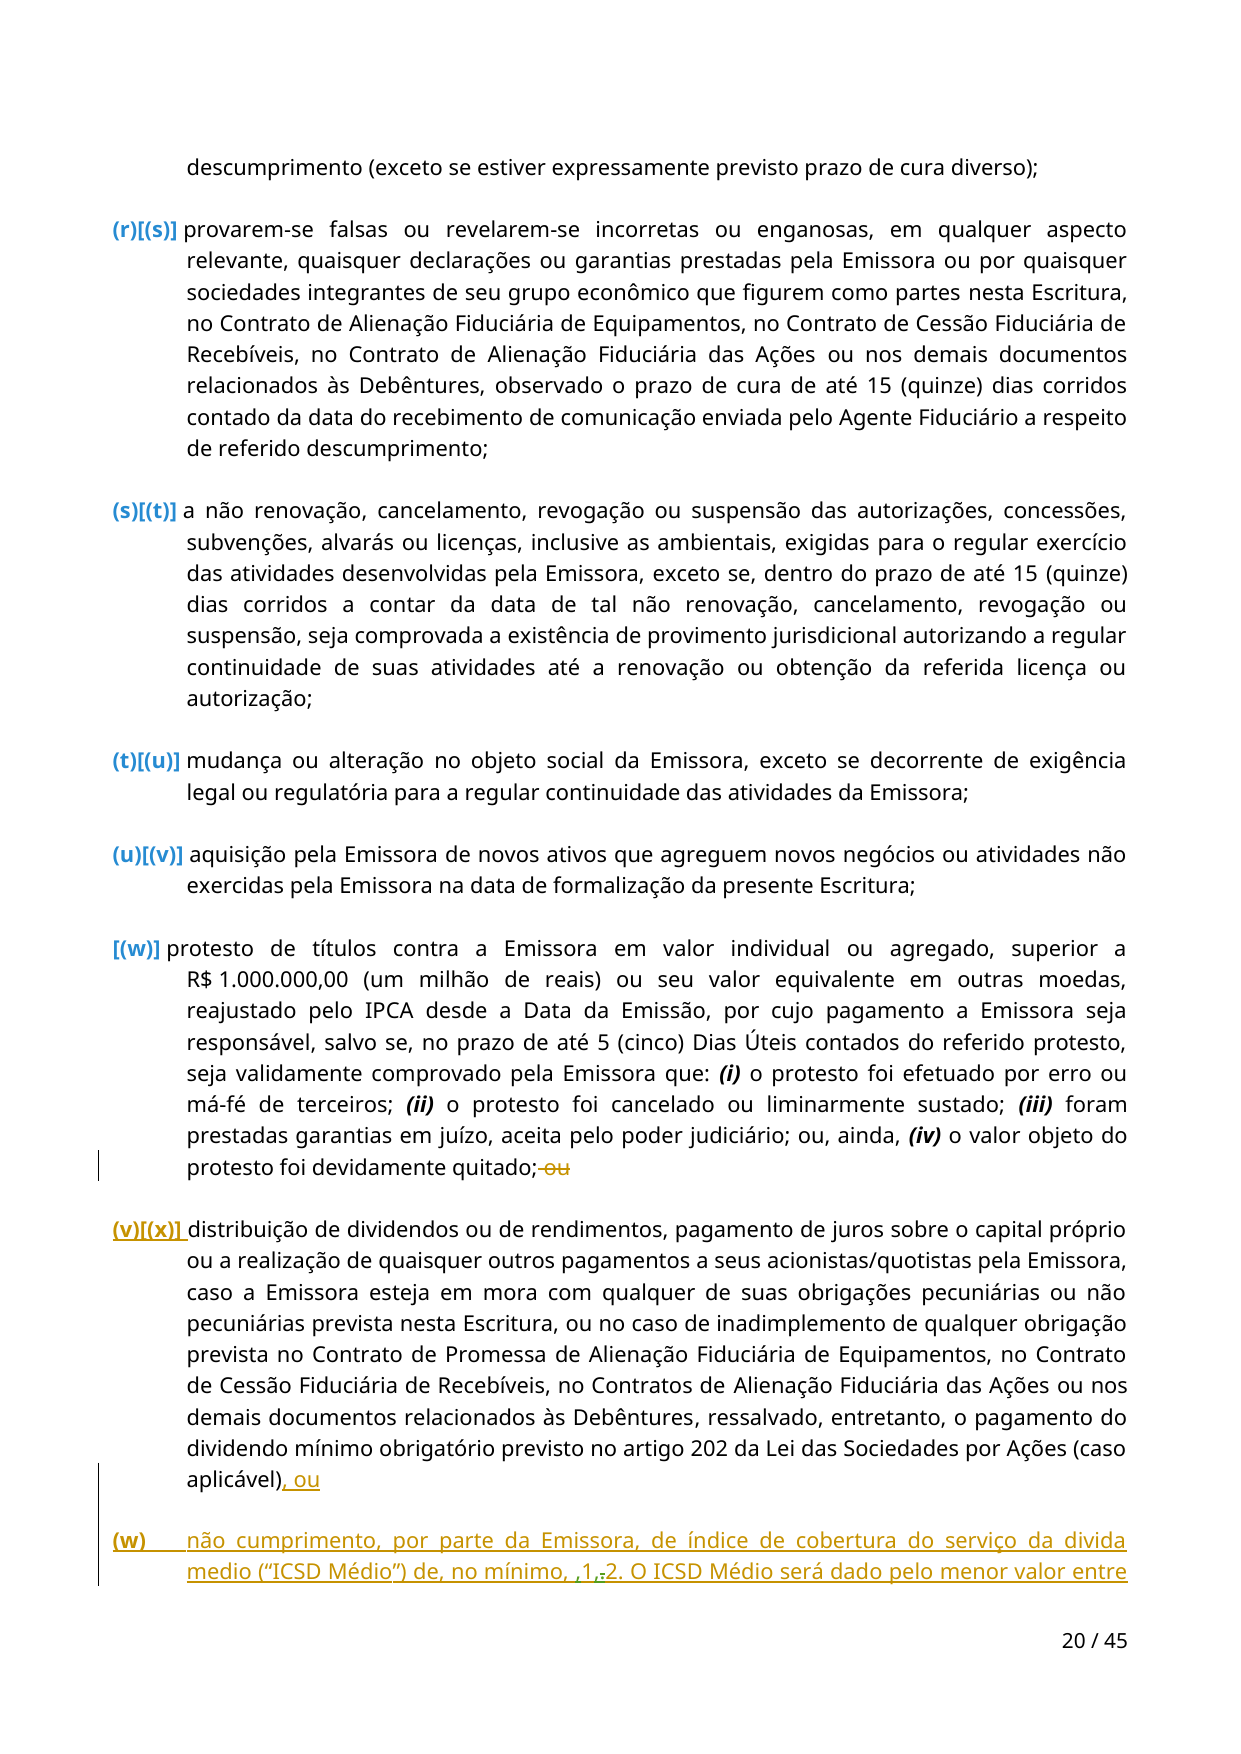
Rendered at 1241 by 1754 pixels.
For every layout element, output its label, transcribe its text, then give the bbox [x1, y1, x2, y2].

list provarem-se falsas ou revelarem-se incorretas ou enganosas, em qualquer aspecto relevante, quaisquer declarações ou garantias prestadas pela Emissora ou por quaisquer sociedades integrantes de seu grupo econômico que figurem como partes nesta Escritura, no Contrato de Alienação Fiduciária de Equipamentos, no Contrato de Cessão Fiduciária de Recebíveis, no Contrato de Alienação Fiduciária das Ações ou nos demais documentos relacionados às Debêntures, observado o prazo de cura de até 15 (quinze) dias corridos contado da data do recebimento de comunicação enviada pelo Agente Fiduciário a respeito de referido descumprimento; [112, 212, 1128, 462]
list protesto de títulos contra a Emissora em valor individual ou agregado, superior a R$ 1.000.000,00 (um milhão de reais) ou seu valor equivalente em outras moedas, reajustado pelo IPCA desde a Data da Emissão, por cujo pagamento a Emissora seja responsável, salvo se, no prazo de até 5 (cinco) Dias Úteis contados do referido protesto, seja validamente comprovado pela Emissora que: (i) o protesto foi efetuado por erro ou má-fé de terceiros; (ii) o protesto foi cancelado ou liminarmente sustado; (iii) foram prestadas garantias em juízo, aceita pelo poder judiciário; ou, ainda, (iv) o valor objeto do protesto foi devidamente quitado; [112, 931, 1128, 1181]
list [112, 150, 1128, 181]
list mudança ou alteração no objeto social da Emissora, exceto se decorrente de exigência legal ou regulatória para a regular continuidade das atividades da Emissora; [112, 744, 1128, 806]
list distribuição de dividendos ou de rendimentos, pagamento de juros sobre o capital próprio ou a realização de quaisquer outros pagamentos a seus acionistas/quotistas pela Emissora, caso a Emissora esteja em mora com qualquer de suas obrigações pecuniárias ou não pecuniárias prevista nesta Escritura, ou no caso de inadimplemento de qualquer obrigação prevista no Contrato de Promessa de Alienação Fiduciária de Equipamentos, no Contrato de Cessão Fiduciária de Recebíveis, no Contratos de Alienação Fiduciária das Ações ou nos demais documentos relacionados às Debêntures, ressalvado, entretanto, o pagamento do dividendo mínimo obrigatório previsto no artigo 202 da Lei das Sociedades por Ações (caso aplicável) [112, 1212, 1128, 1494]
list a não renovação, cancelamento, revogação ou suspensão das autorizações, concessões, subvenções, alvarás ou licenças, inclusive as ambientais, exigidas para o regular exercício das atividades desenvolvidas pela Emissora, exceto se, dentro do prazo de até 15 (quinze) dias corridos a contar da data de tal não renovação, cancelamento, revogação ou suspensão, seja comprovada a existência de provimento jurisdicional autorizando a regular continuidade de suas atividades até a renovação ou obtenção da referida licença ou autorização; [112, 494, 1128, 712]
list aquisição pela Emissora de novos ativos que agreguem novos negócios ou atividades não exercidas pela Emissora na data de formalização da presente Escritura; [112, 837, 1128, 900]
